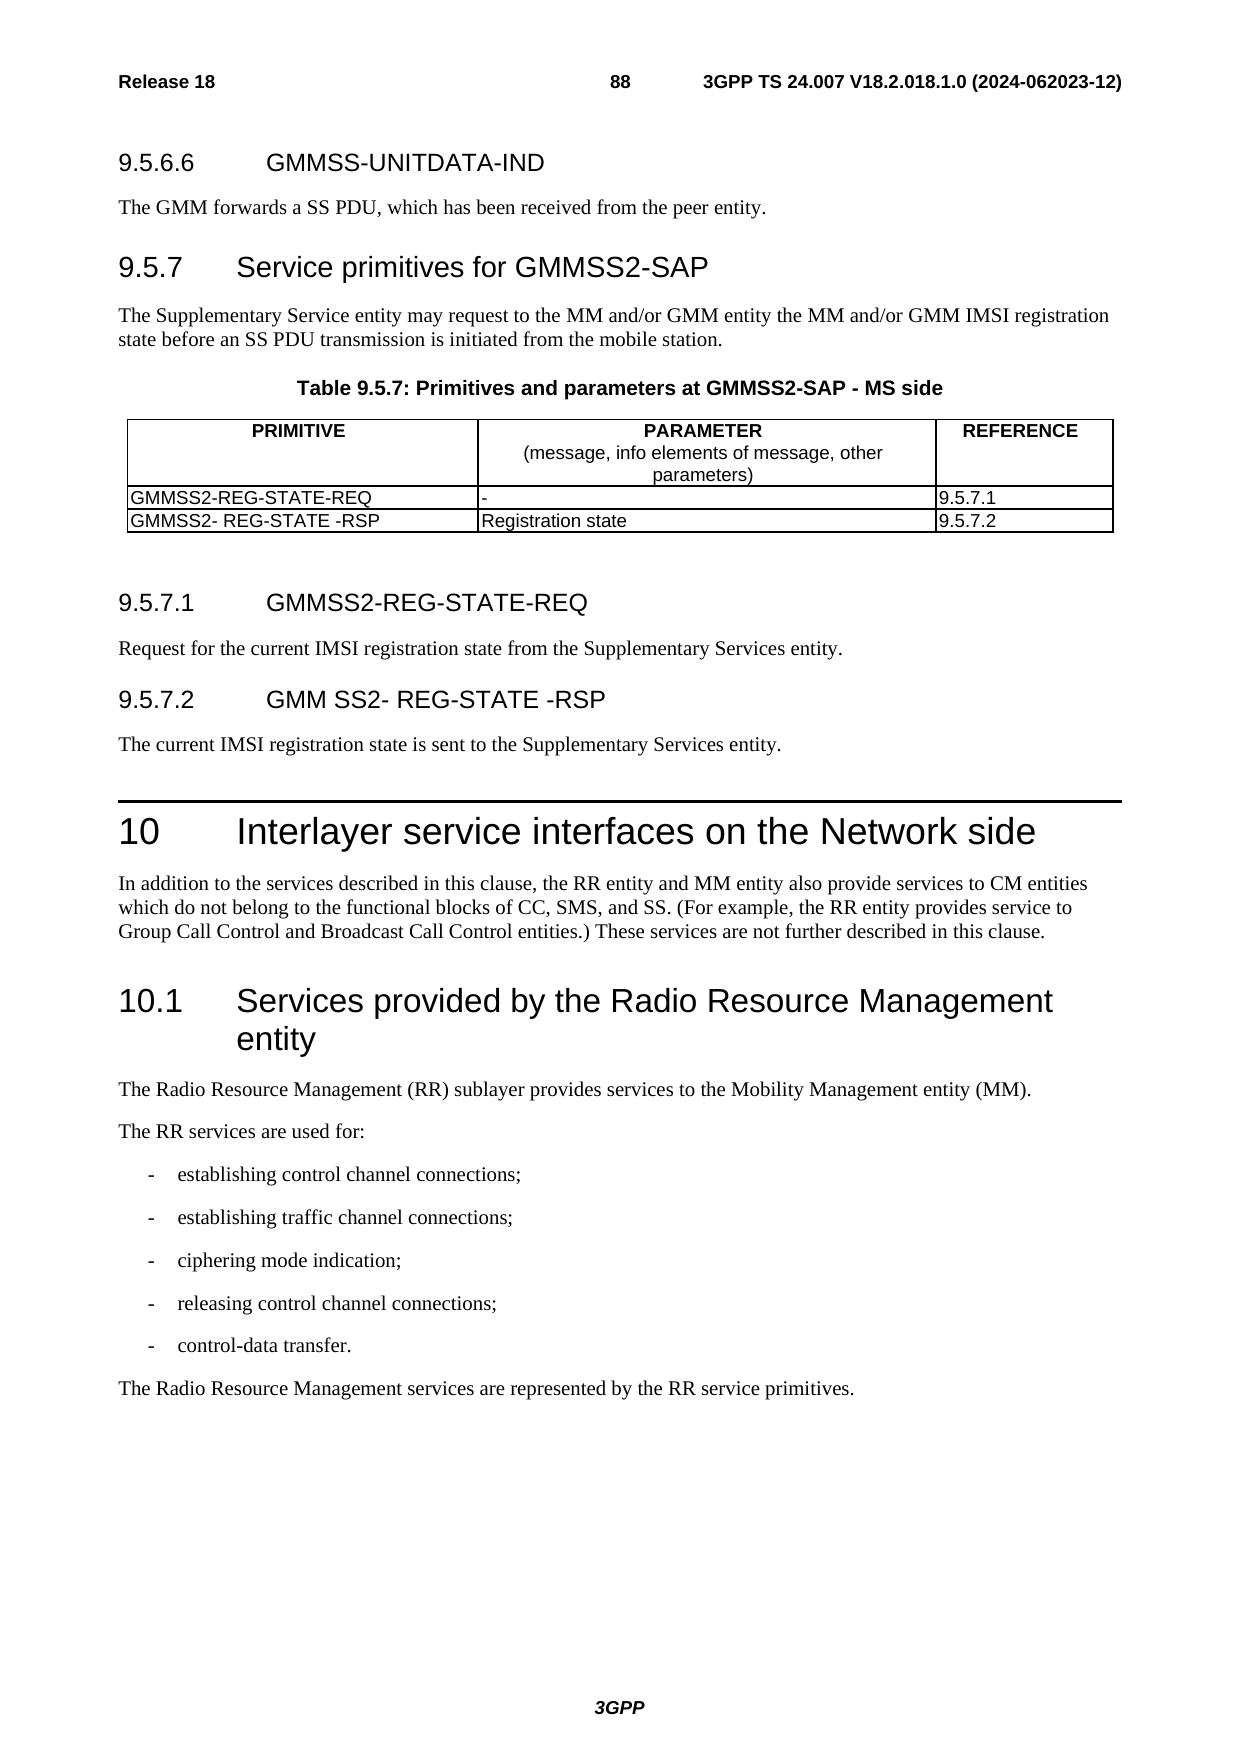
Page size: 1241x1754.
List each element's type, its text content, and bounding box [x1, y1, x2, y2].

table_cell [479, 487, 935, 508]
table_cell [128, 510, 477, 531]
text In addition to the services described in this clause, the RR entity and MM entity also provide services to CM entities which do not belong to the functional blocks of CC, SMS, and SS. (For example, the RR entity provides service to Group Call Control and Broadcast Call Control entities.) These services are not further described in this clause. [118, 871, 1122, 943]
text The Supplementary Service entity may request to the MM and/or GMM entity the MM and/or GMM IMSI registration state before an SS PDU transmission is initiated from the mobile station. [118, 303, 1122, 351]
text - control-data transfer. [148, 1333, 1122, 1357]
subtitle 9.5.7 Service primitives for GMMSS2-SAP [118, 251, 1122, 284]
subtitle 9.5.7.2 GMM SS2- REG-STATE -RSP [118, 684, 1122, 713]
text The GMM forwards a SS PDU, which has been received from the peer entity. [118, 195, 1122, 219]
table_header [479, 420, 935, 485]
text - establishing control channel connections; [148, 1162, 1122, 1186]
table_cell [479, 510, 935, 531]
text The Radio Resource Management services are represented by the RR service primitives. [118, 1376, 1122, 1400]
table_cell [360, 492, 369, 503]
subtitle 9.5.6.6 GMMSS-UNITDATA-IND [118, 148, 1122, 176]
subtitle 10.1 Services provided by the Radio Resource Management entity [118, 981, 1122, 1058]
text The RR services are used for: [118, 1119, 1122, 1143]
text The Radio Resource Management (RR) sublayer provides services to the Mobility Management entity (MM). [118, 1076, 1122, 1101]
text - ciphering mode indication; [148, 1248, 1122, 1272]
text Table 9.5.7: Primitives and parameters at GMMSS2-SAP - MS side [118, 376, 1122, 400]
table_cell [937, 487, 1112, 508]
text - establishing traffic channel connections; [148, 1205, 1122, 1229]
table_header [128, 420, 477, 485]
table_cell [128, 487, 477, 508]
text The current IMSI registration state is sent to the Supplementary Services entity. [118, 732, 1122, 756]
subtitle 9.5.7.1 GMMSS2-REG-STATE-REQ [118, 588, 1122, 617]
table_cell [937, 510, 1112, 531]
text - releasing control channel connections; [148, 1291, 1122, 1314]
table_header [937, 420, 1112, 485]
subtitle 10 Interlayer service interfaces on the Network side [118, 803, 1122, 852]
text Request for the current IMSI registration state from the Supplementary Services entity. [118, 636, 1122, 659]
